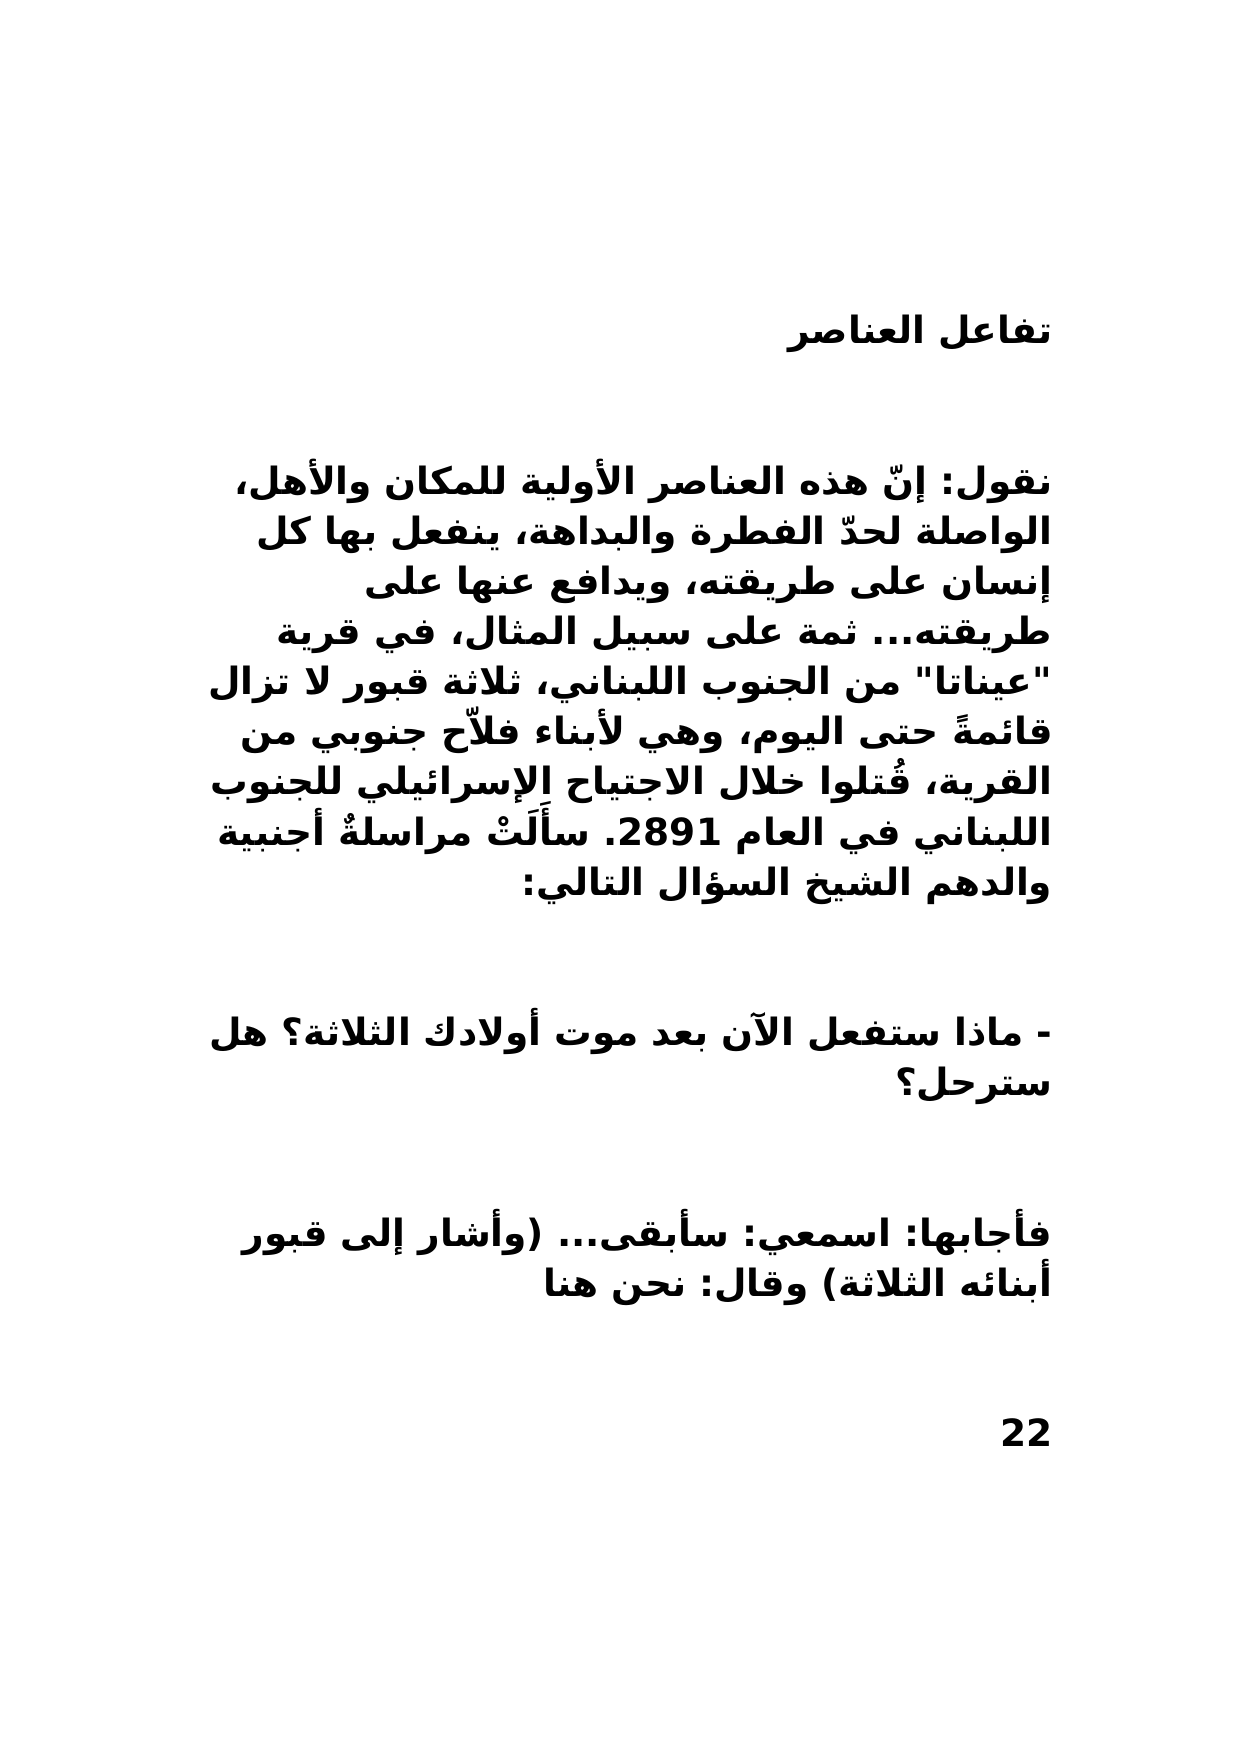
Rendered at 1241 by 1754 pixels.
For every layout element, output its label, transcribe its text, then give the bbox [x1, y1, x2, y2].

text نقول: إنّ هذه العناصر الأولية للمكان والأهل، الواصلة لحدّ الفطرة والبداهة، ينفعل بها كل إنسان على طريقته، ويدافع عنها على طريقته... ثمة على سبيل المثال، في قرية "عيناتا" من الجنوب اللبناني، ثلاثة قبور لا تزال قائمةً حتى اليوم، وهي لأبناء فلاّح جنوبي من القرية، قُتلوا خلال الاجتياح الإسرائيلي للجنوب اللبناني في العام 2891. سأَلَتْ مراسلةٌ أجنبية والدهم الشيخ السؤال التالي: [187, 459, 1053, 904]
text - ماذا ستفعل الآن بعد موت أولادك الثلاثة؟ هل سترحل؟ [187, 1011, 1053, 1104]
text فأجابها: اسمعي: سأبقى... (وأشار إلى قبور أبنائه الثلاثة) وقال: نحن هنا [187, 1211, 1053, 1305]
text 22 [187, 1412, 1053, 1455]
text تفاعل العناصر [187, 309, 1053, 353]
